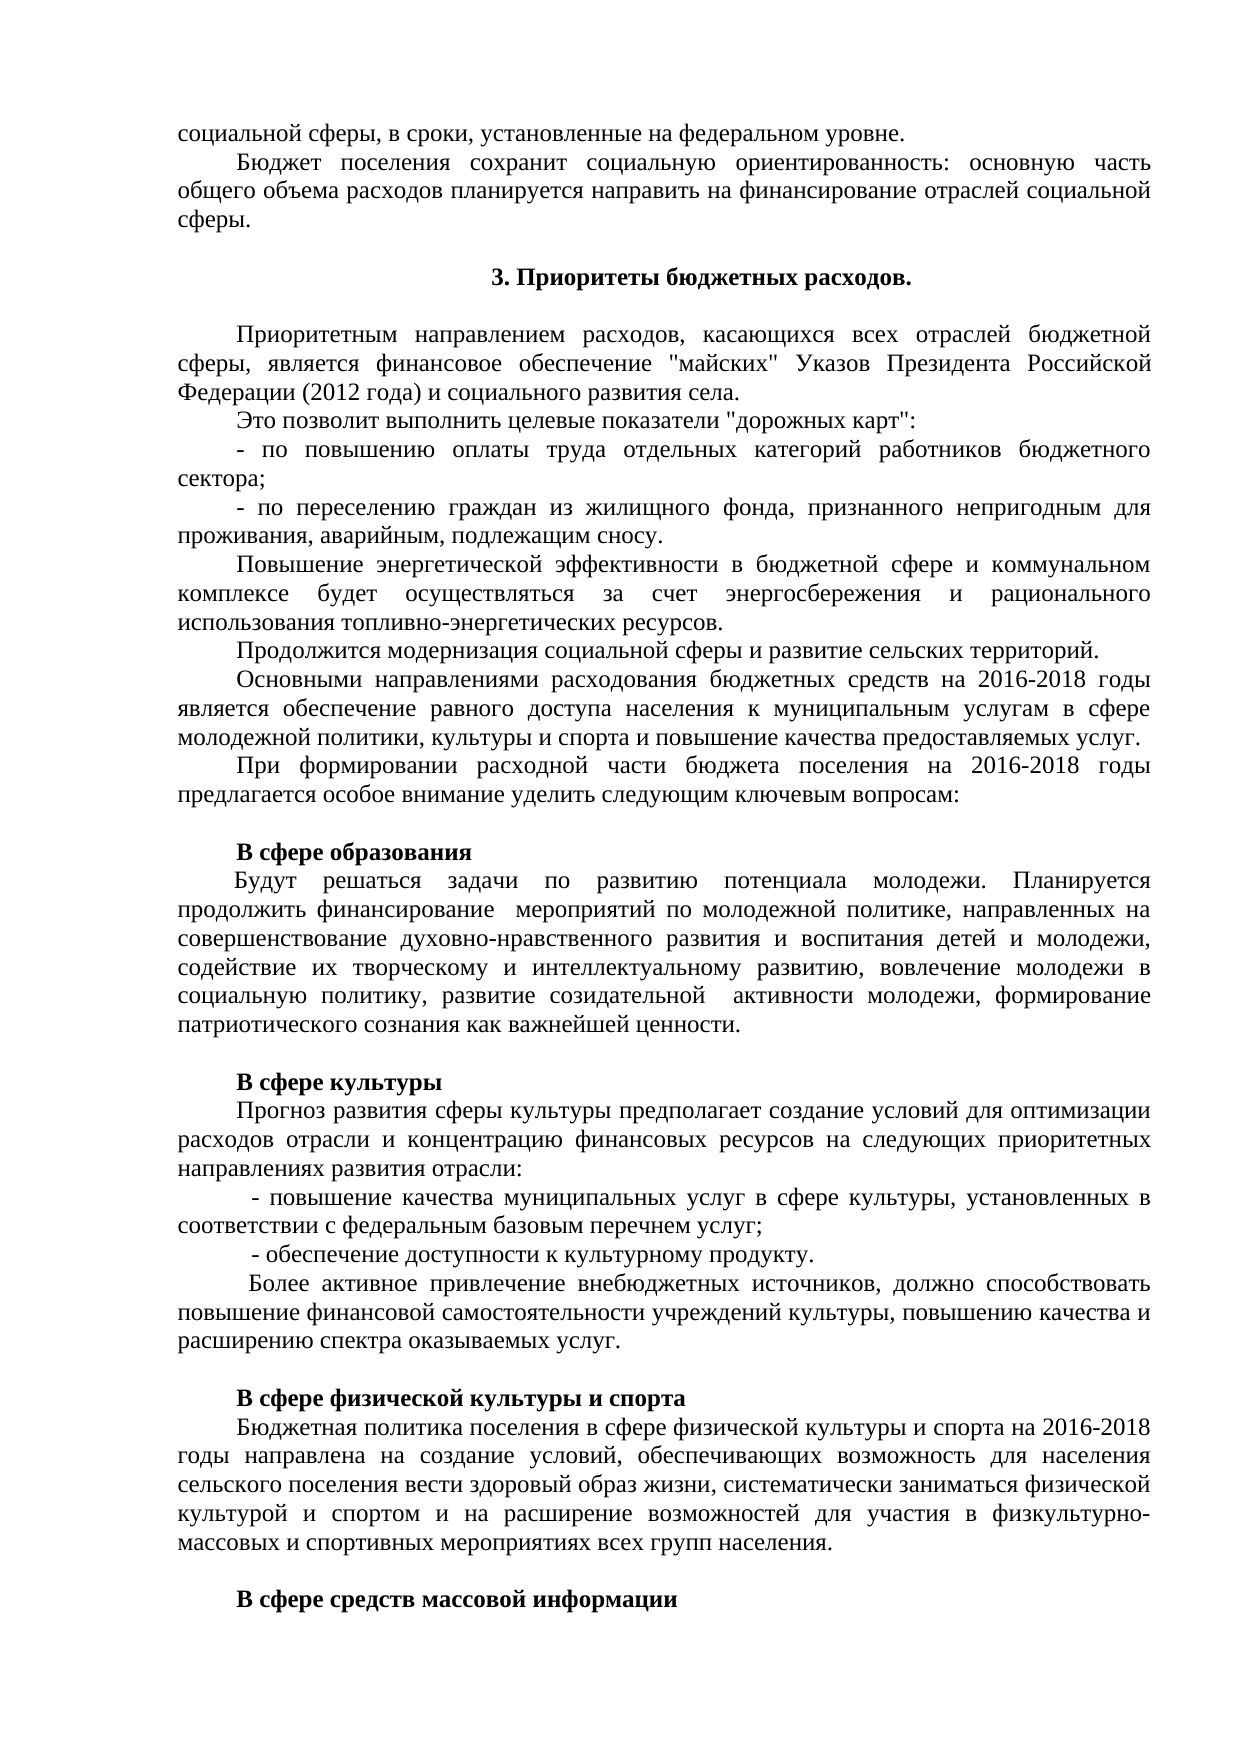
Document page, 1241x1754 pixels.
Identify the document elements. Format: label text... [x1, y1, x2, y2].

text - по переселению граждан из жилищного фонда, признанного непригодным для проживания, аварийным, подлежащим сносу. [177, 492, 1152, 549]
text Это позволит выполнить целевые показатели "дорожных карт": [177, 406, 1152, 434]
text В сфере физической культуры и спорта [177, 1383, 1152, 1412]
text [177, 118, 1152, 147]
text При формировании расходной части бюджета поселения на 2016-2018 годы предлагается особое внимание уделить следующим ключевым вопросам: [177, 751, 1152, 808]
text В сфере культуры [177, 1067, 1152, 1096]
text Прогноз развития сферы культуры предполагает создание условий для оптимизации расходов отрасли и концентрацию финансовых ресурсов на следующих приоритетных направлениях развития отрасли: [177, 1096, 1152, 1182]
text В сфере образования [177, 837, 1152, 866]
text Продолжится модернизация социальной сферы и развитие сельских территорий. [177, 636, 1152, 664]
text Бюджетная политика поселения в сфере физической культуры и спорта на 2016-2018 годы направлена на создание условий, обеспечивающих возможность для населения сельского поселения вести здоровый образ жизни, систематически заниматься физической культурой и спортом и на расширение возможностей для участия в физкультурно-массовых и спортивных мероприятиях всех групп населения. [177, 1412, 1152, 1556]
text Основными направлениями расходования бюджетных средств на 2016-2018 годы является обеспечение равного доступа населения к муниципальным услугам в сфере молодежной политики, культуры и спорта и повышение качества предоставляемых услуг. [177, 664, 1152, 751]
text - повышение качества муниципальных услуг в сфере культуры, установленных в соответствии с федеральным базовым перечнем услуг; [177, 1182, 1152, 1239]
text В сфере средств массовой информации [177, 1584, 1152, 1613]
text Более активное привлечение внебюджетных источников, должно способствовать повышение финансовой самостоятельности учреждений культуры, повышению качества и расширению спектра оказываемых услуг. [177, 1268, 1152, 1354]
text Повышение энергетической эффективности в бюджетной сфере и коммунальном комплексе будет осуществляться за счет энергосбережения и рационального использования топливно-энергетических ресурсов. [177, 549, 1152, 636]
text - по повышению оплаты труда отдельных категорий работников бюджетного сектора; [177, 434, 1152, 492]
text - обеспечение доступности к культурному продукту. [177, 1239, 1152, 1268]
text 3. Приоритеты бюджетных расходов. [177, 262, 1152, 291]
text Будут решаться задачи по развитию потенциала молодежи. Планируется продолжить финансирование мероприятий по молодежной политике, направленных на совершенствование духовно-нравственного развития и воспитания детей и молодежи, содействие их творческому и интеллектуальному развитию, вовлечение молодежи в социальную политику, развитие созидательной активности молодежи, формирование патриотического сознания как важнейшей ценности. [177, 866, 1152, 1038]
text Бюджет поселения сохранит социальную ориентированность: основную часть общего объема расходов планируется направить на финансирование отраслей социальной сферы. [177, 147, 1152, 233]
text Приоритетным направлением расходов, касающихся всех отраслей бюджетной сферы, является финансовое обеспечение "майских" Указов Президента Российской Федерации (2012 года) и социального развития села. [177, 319, 1152, 406]
